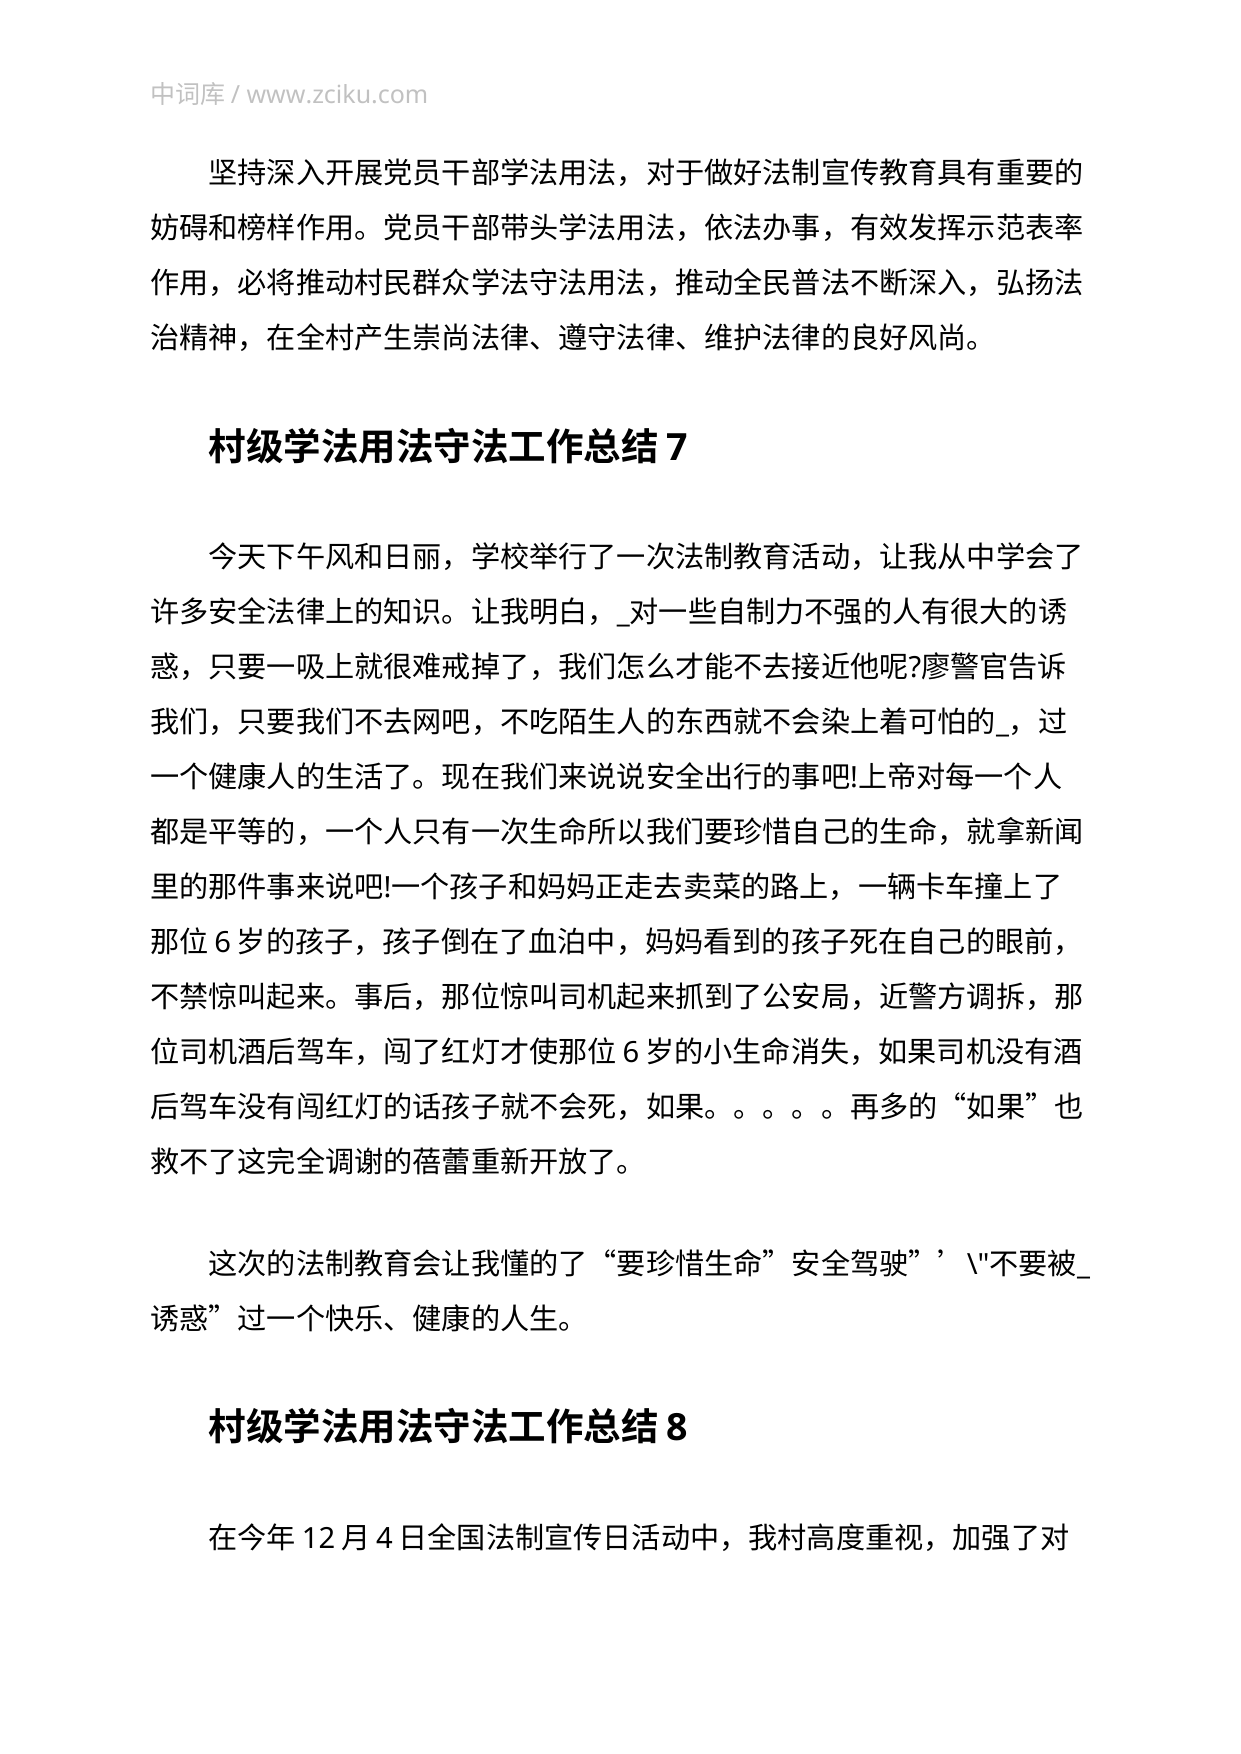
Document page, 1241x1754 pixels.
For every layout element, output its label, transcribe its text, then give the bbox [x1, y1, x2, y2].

text 今天下午风和日丽，学校举行了一次法制教育活动，让我从中学会了许多安全法律上的知识。让我明白，_对一些自制力不强的人有很大的诱惑，只要一吸上就很难戒掉了，我们怎么才能不去接近他呢?廖警官告诉我们，只要我们不去网吧，不吃陌生人的东西就不会染上着可怕的_，过一个健康人的生活了。现在我们来说说安全出行的事吧!上帝对每一个人都是平等的，一个人只有一次生命所以我们要珍惜自己的生命，就拿新闻里的那件事来说吧!一个孩子和妈妈正走去卖菜的路上，一辆卡车撞上了那位6岁的孩子，孩子倒在了血泊中，妈妈看到的孩子死在自己的眼前，不禁惊叫起来。事后，那位惊叫司机起来抓到了公安局，近警方调拆，那位司机酒后驾车，闯了红灯才使那位6岁的小生命消失，如果司机没有酒后驾车没有闯红灯的话孩子就不会死，如果。。。。。再多的“如果”也救不了这完全调谢的蓓蕾重新开放了。 [150, 534, 1090, 1181]
text 坚持深入开展党员干部学法用法，对于做好法制宣传教育具有重要的妨碍和榜样作用。党员干部带头学法用法，依法办事，有效发挥示范表率作用，必将推动村民群众学法守法用法，推动全民普法不断深入，弘扬法治精神，在全村产生崇尚法律、遵守法律、维护法律的良好风尚。 [150, 150, 1090, 357]
text 这次的法制教育会让我懂的了“要珍惜生命”安全驾驶”’\"不要被_诱惑”过一个快乐、健康的人生。 [150, 1240, 1090, 1338]
text 村级学法用法守法工作总结7 [150, 416, 1090, 471]
text 村级学法用法守法工作总结8 [150, 1397, 1090, 1452]
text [150, 1515, 1090, 1557]
